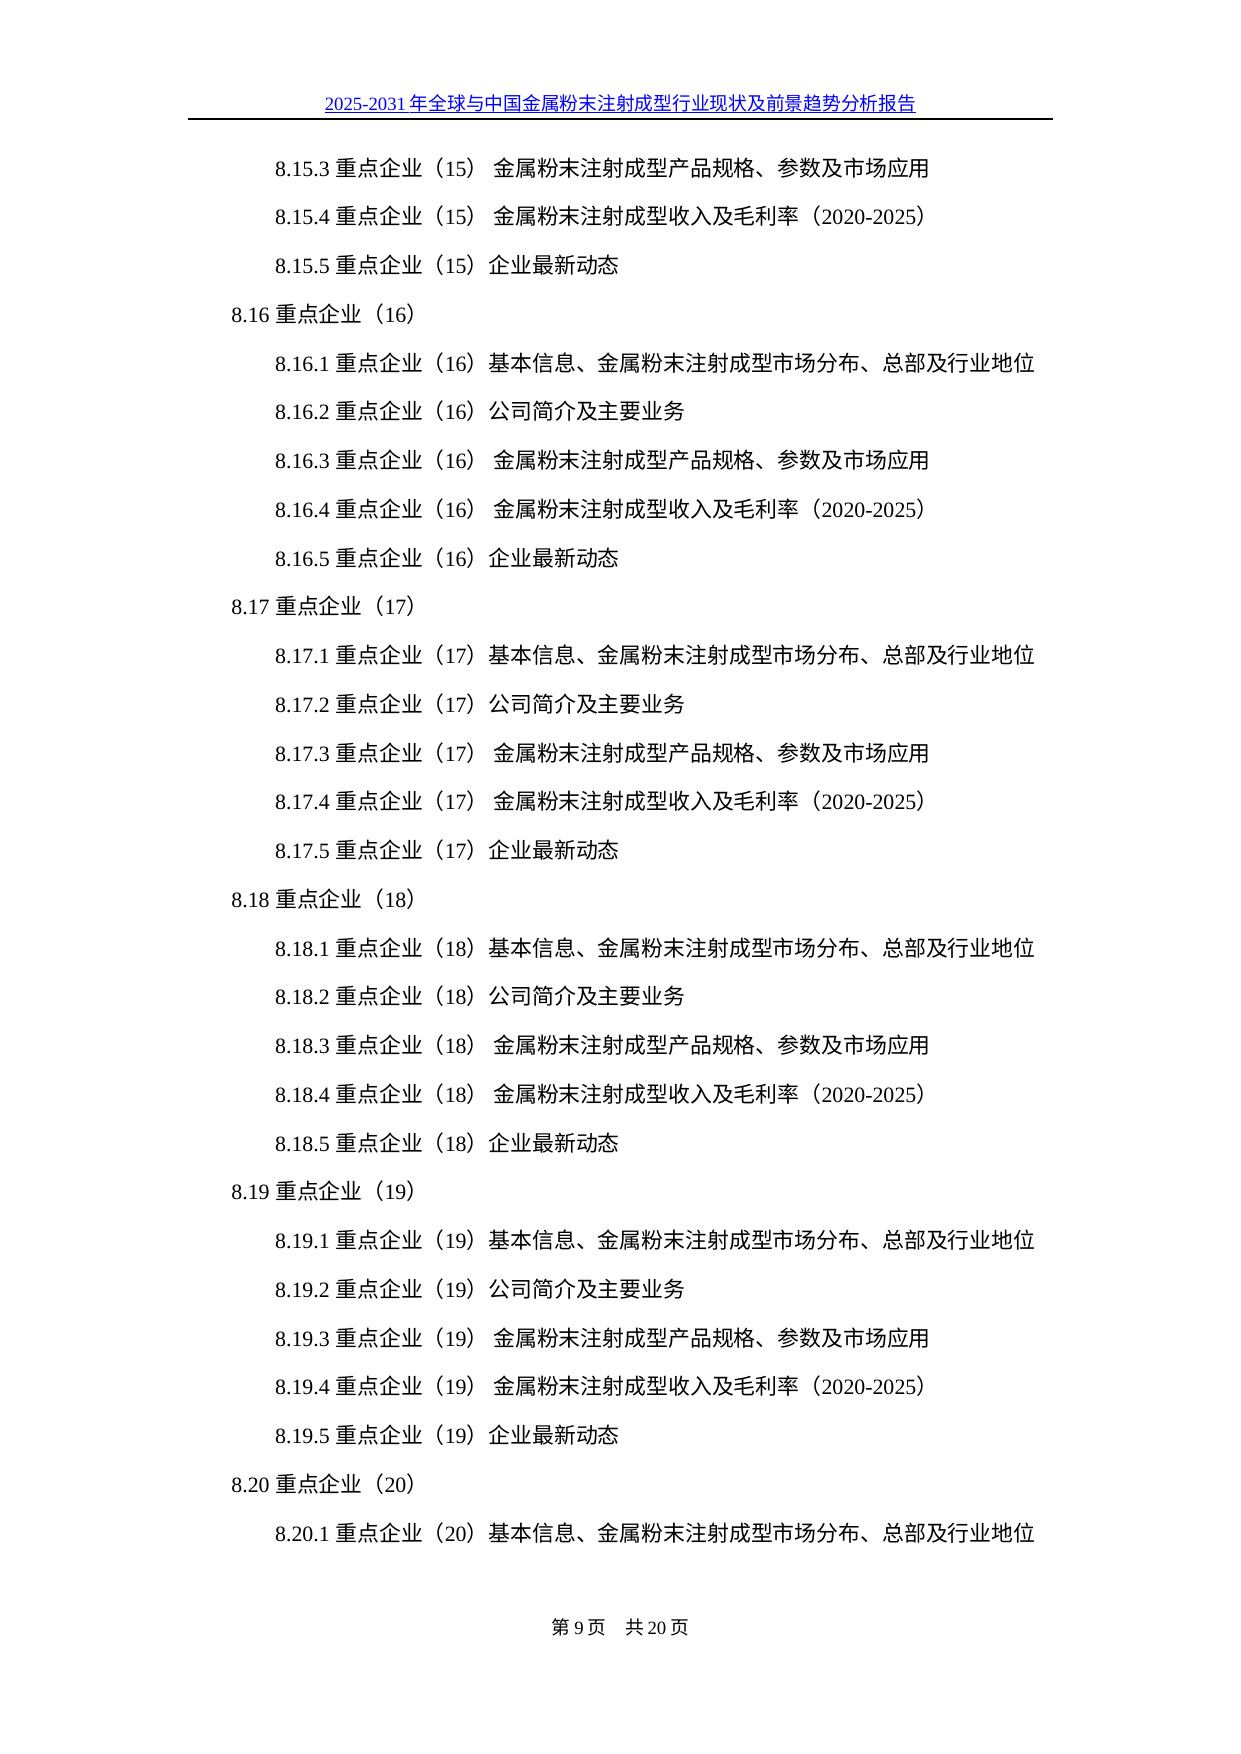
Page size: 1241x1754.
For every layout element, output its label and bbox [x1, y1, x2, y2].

text [187, 150, 1053, 1548]
